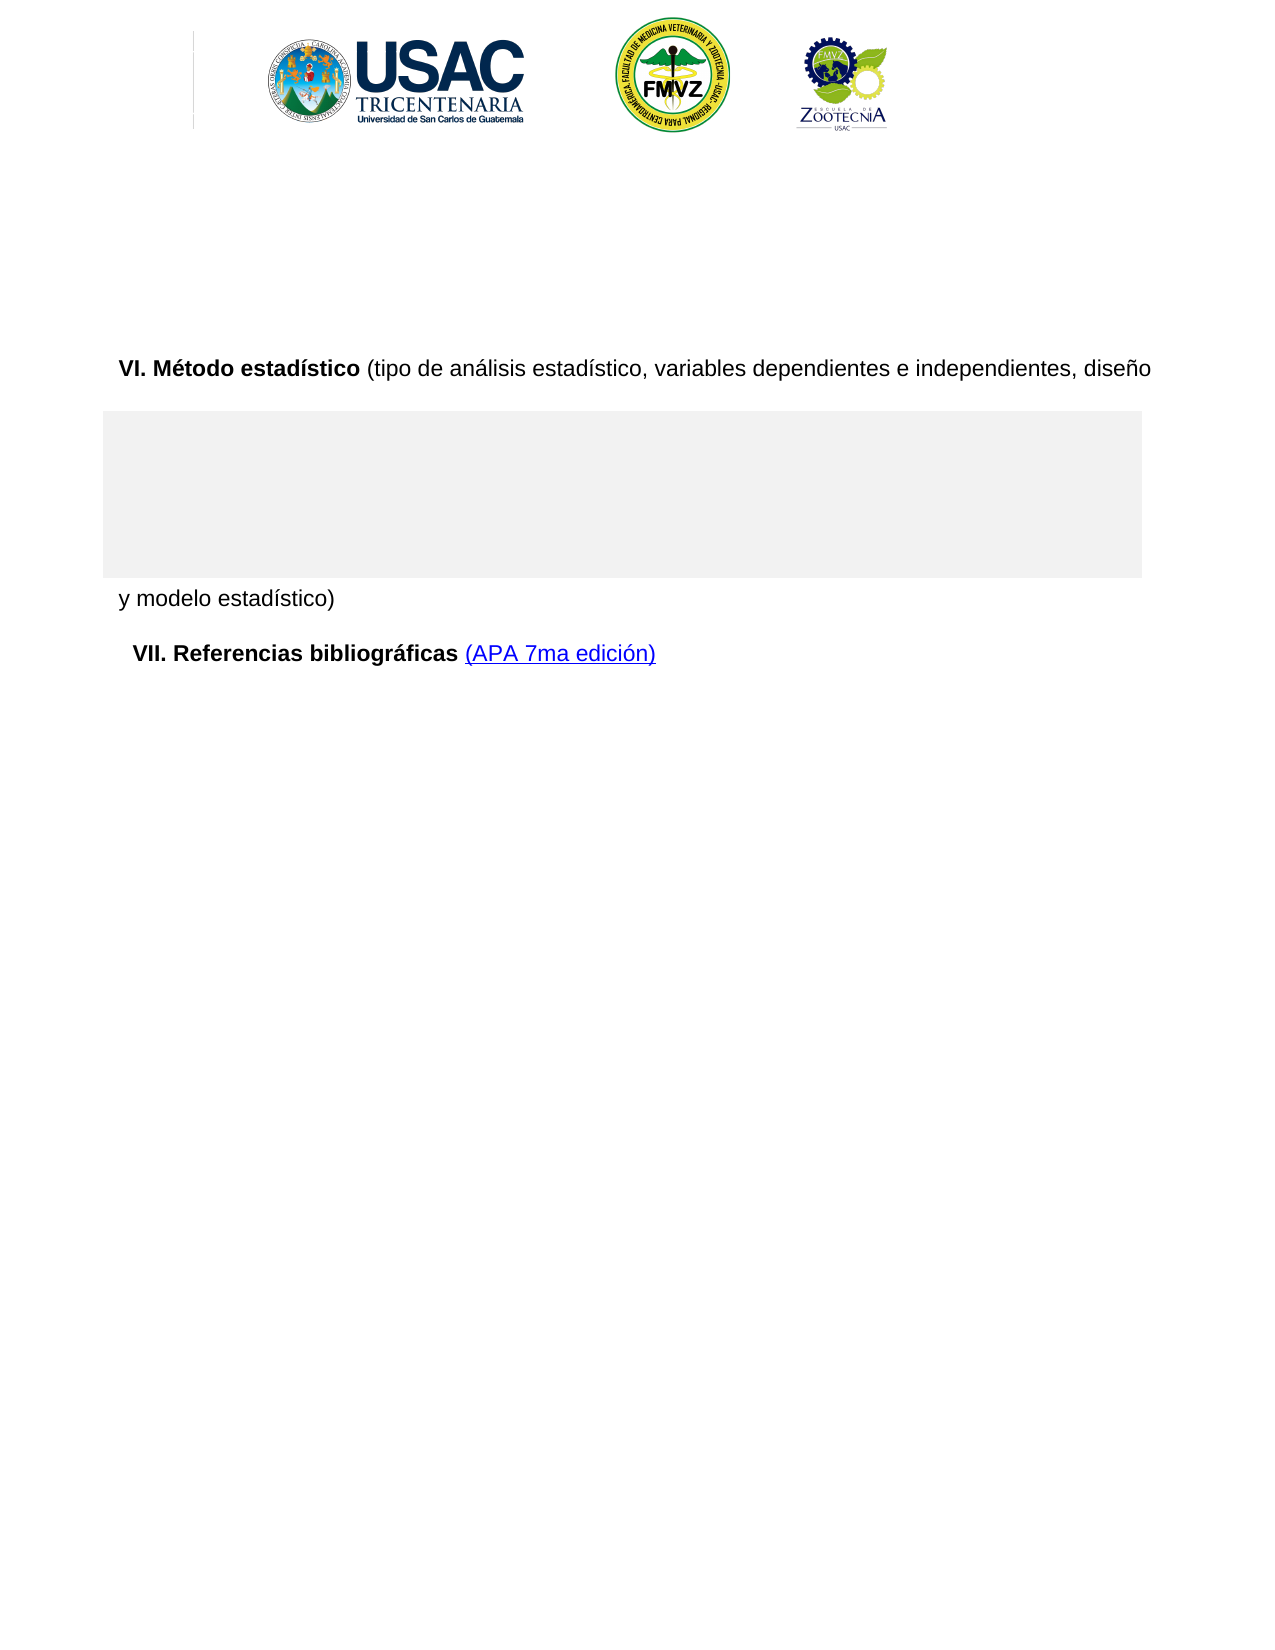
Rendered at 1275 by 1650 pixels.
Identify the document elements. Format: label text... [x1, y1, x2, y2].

text VI. Método estadístico (tipo de análisis estadístico, variables dependientes e independientes, diseño y modelo estadístico) [118, 354, 1167, 612]
picture [614, 17, 731, 133]
picture [192, 31, 533, 129]
subtitle VII. Referencias bibliográficas (APA 7ma edición) [118, 640, 1167, 666]
picture [795, 36, 891, 132]
